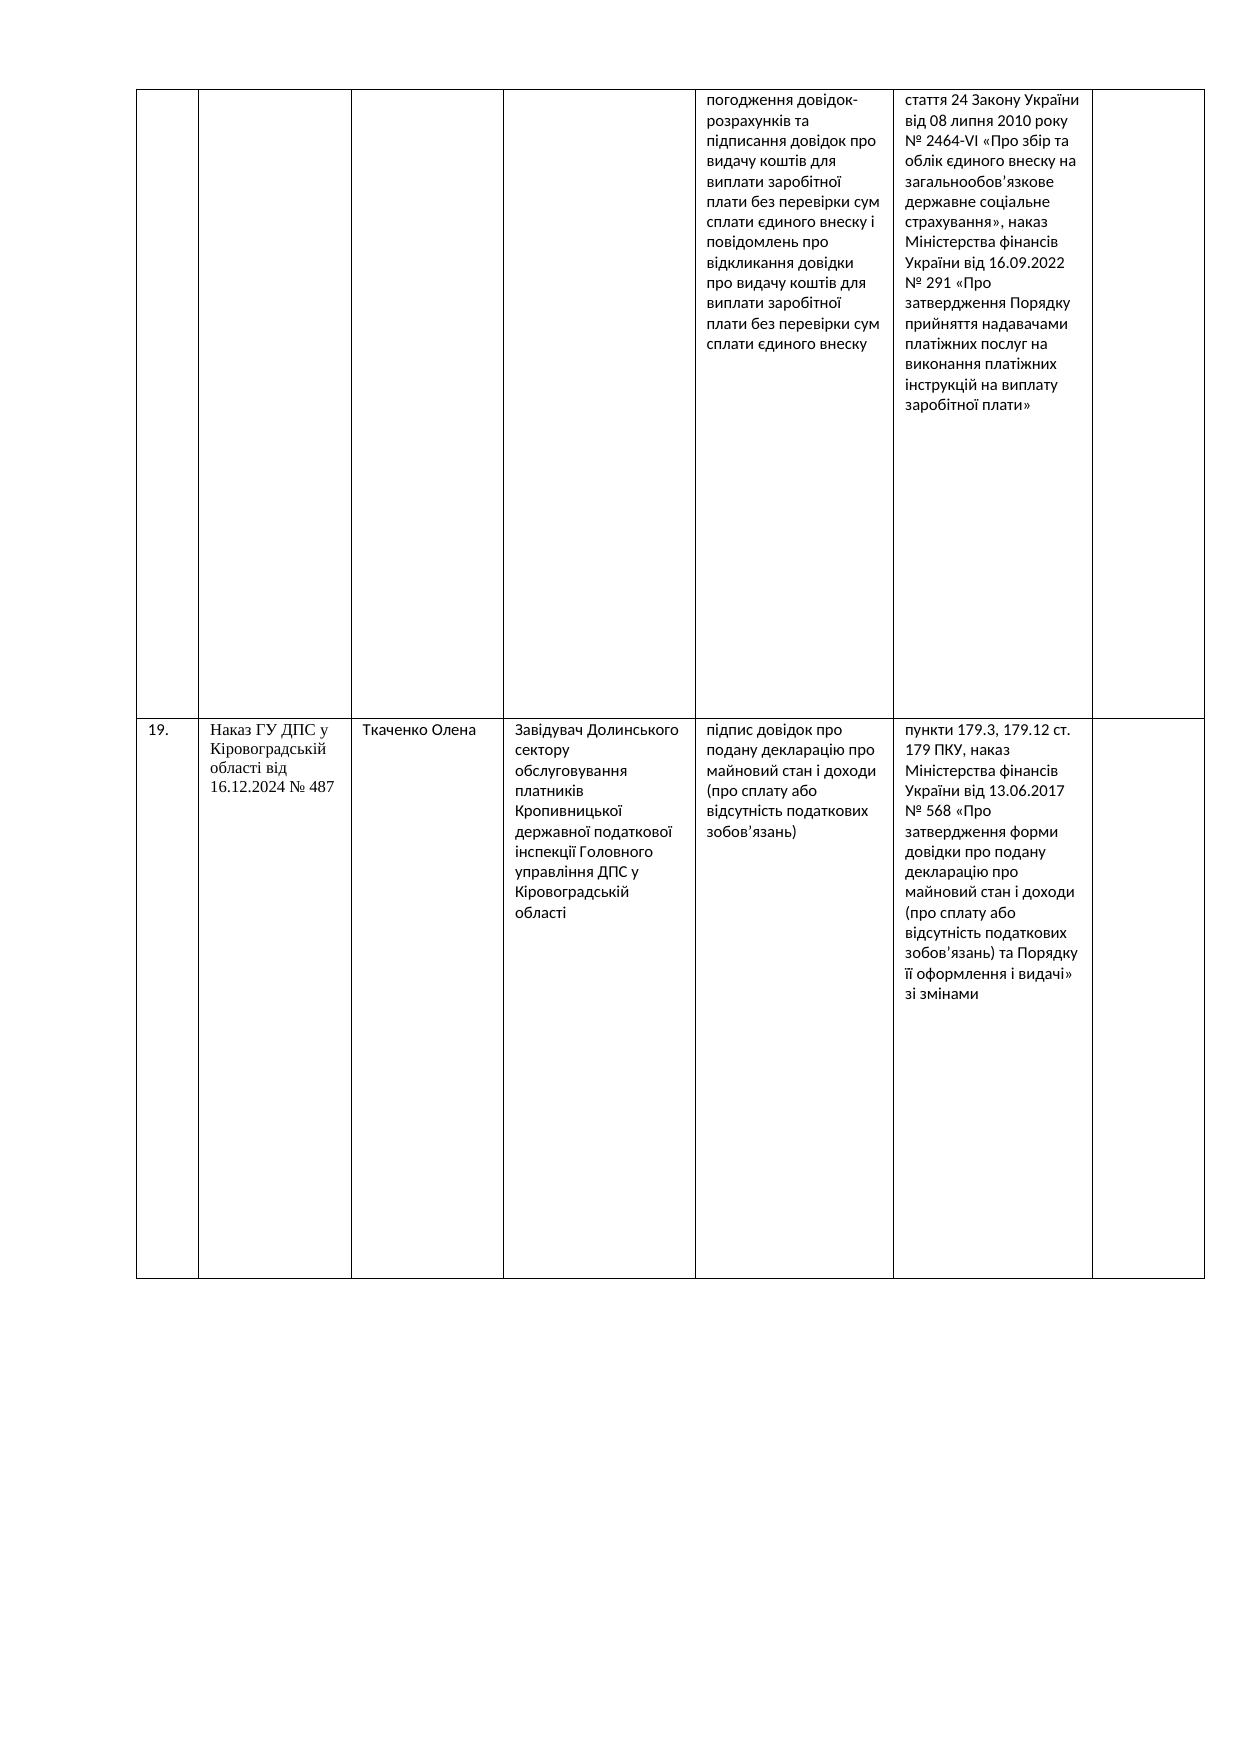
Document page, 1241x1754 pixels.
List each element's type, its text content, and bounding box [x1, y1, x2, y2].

table_cell [504, 90, 695, 718]
table_cell [199, 90, 351, 718]
table_cell [352, 90, 503, 718]
table_cell Наказ ГУ ДПС у Кіровоградській області від 16.12.2024 № 487 [199, 719, 351, 1278]
table_cell стаття 24 Закону України від 08 липня 2010 року № 2464-VІ «Про збір та облік єдиного внеску на загальнообов’язкове державне соціальне страхування», наказ Міністерства фінансів України від 16.09.2022 № 291 «Про затвердження Порядку прийняття надавачами платіжних послуг на виконання платіжних інструкцій на виплату заробітної плати» [894, 90, 1092, 718]
table_cell пункти 179.3, 179.12 ст. 179 ПКУ, наказ Міністерства фінансів України від 13.06.2017 № 568 «Про затвердження форми довідки про подану декларацію про майновий стан і доходи (про сплату або відсутність податкових зобов’язань) та Порядку її оформлення і видачі» зі змінами [894, 719, 1092, 1278]
table_cell підпис довідок про подану декларацію про майновий стан і доходи (про сплату або відсутність податкових зобов’язань) [696, 719, 893, 1278]
table_cell [1093, 719, 1204, 1278]
table_cell погодження довідок-розрахунків та підписання довідок про видачу коштів для виплати заробітної плати без перевірки сум сплати єдиного внеску і повідомлень про відкликання довідки про видачу коштів для виплати заробітної плати без перевірки сум сплати єдиного внеску [696, 90, 893, 718]
table_cell Завідувач Долинського сектору обслуговування платників Кропивницької державної податкової інспекції Головного управління ДПС у Кіровоградській області [504, 719, 695, 1278]
table_cell [137, 90, 198, 718]
table_cell Ткаченко Олена [352, 719, 503, 1278]
table_cell 19. [137, 719, 198, 1278]
table_cell [1093, 90, 1204, 718]
